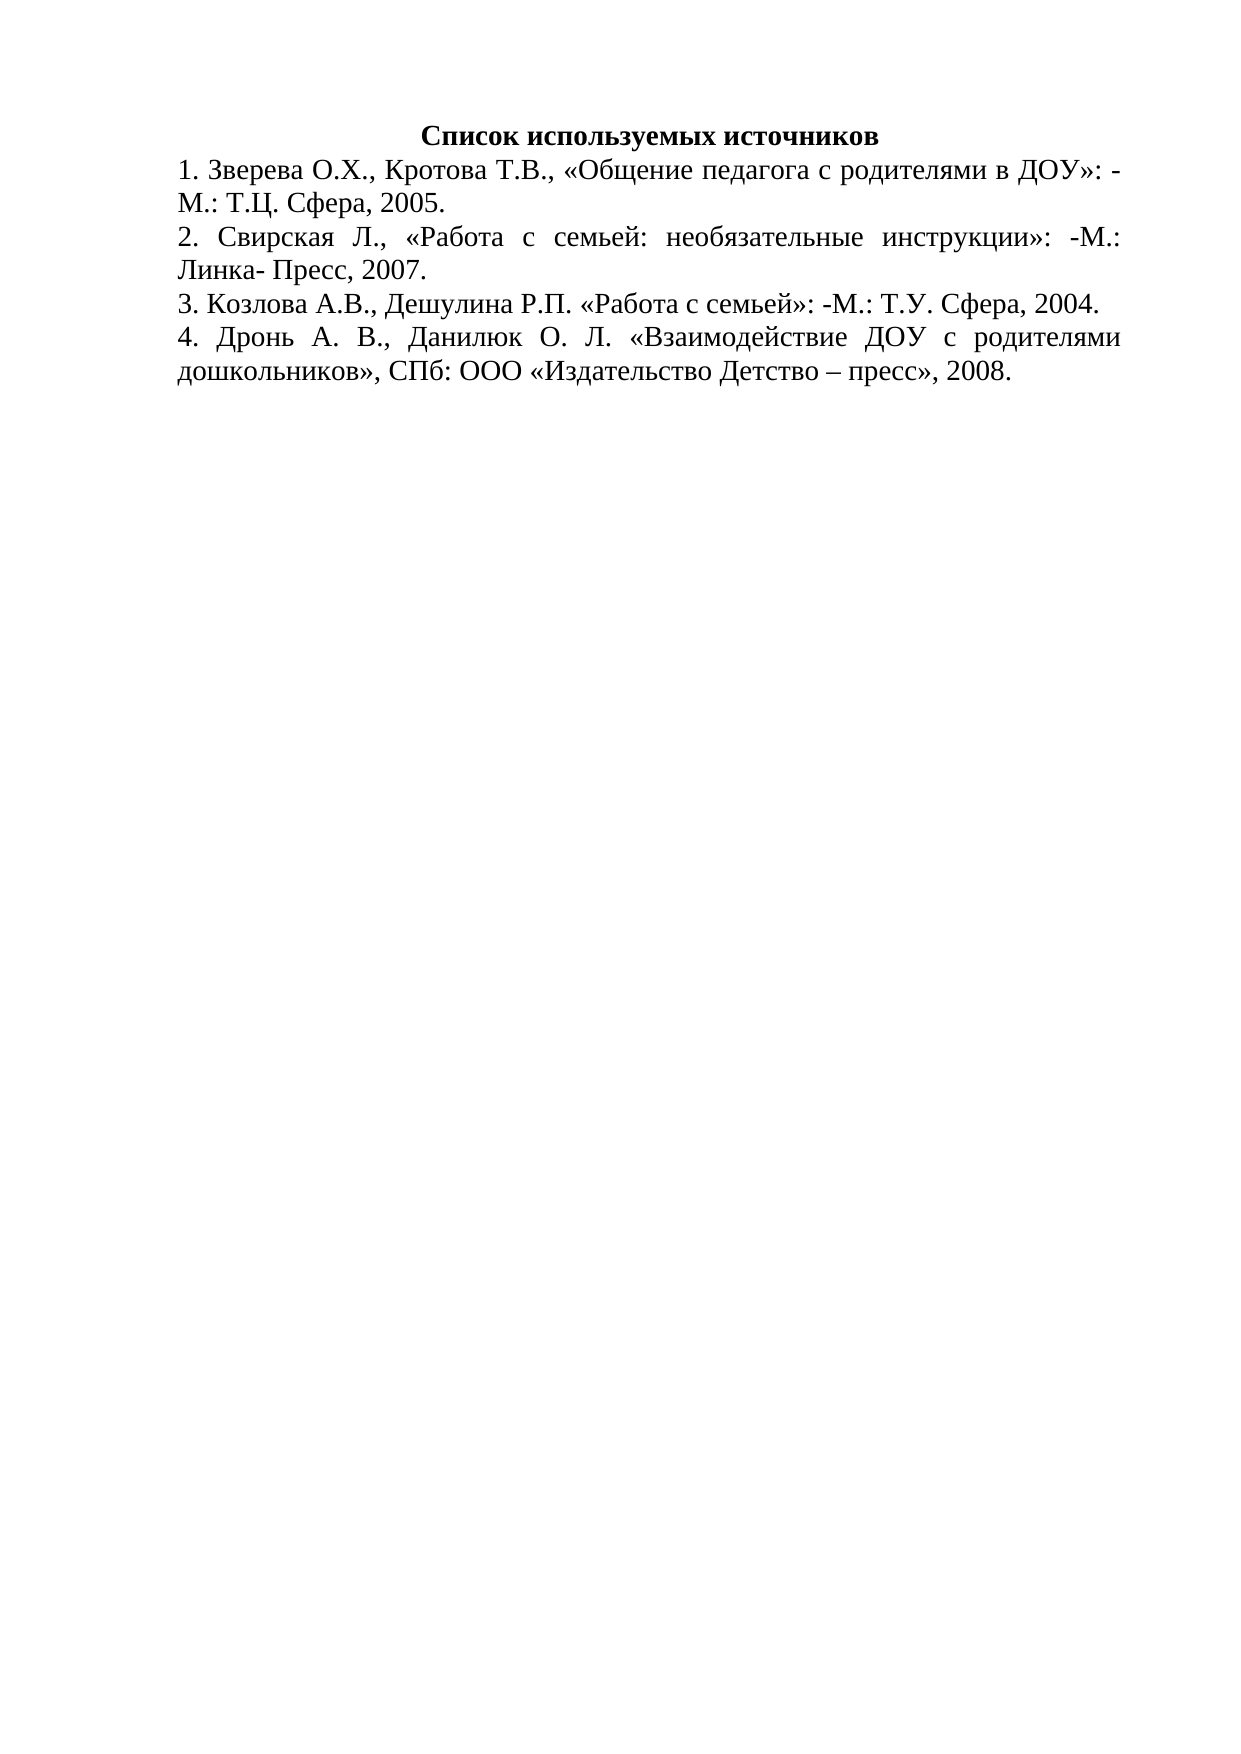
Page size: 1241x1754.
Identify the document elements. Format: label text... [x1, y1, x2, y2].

text 1. Зверева О.Х., Кротова Т.В., «Общение педагога с родителями в ДОУ»: -М.: Т.Ц. Сфера, 2005. [177, 152, 1122, 219]
text 2. Свирская Л., «Работа с семьей: необязательные инструкции»: -М.: Линка- Пресс, 2007. [177, 219, 1122, 286]
text 4. Дронь А. В., Данилюк О. Л. «Взаимодействие ДОУ с родителями дошкольников», СПб: ООО «Издательство Детство – пресс», 2008. [177, 319, 1122, 387]
text Список используемых источников [177, 118, 1122, 152]
text 3. Козлова А.В., Дешулина Р.П. «Работа с семьей»: -М.: Т.У. Сфера, 2004. [177, 286, 1122, 319]
